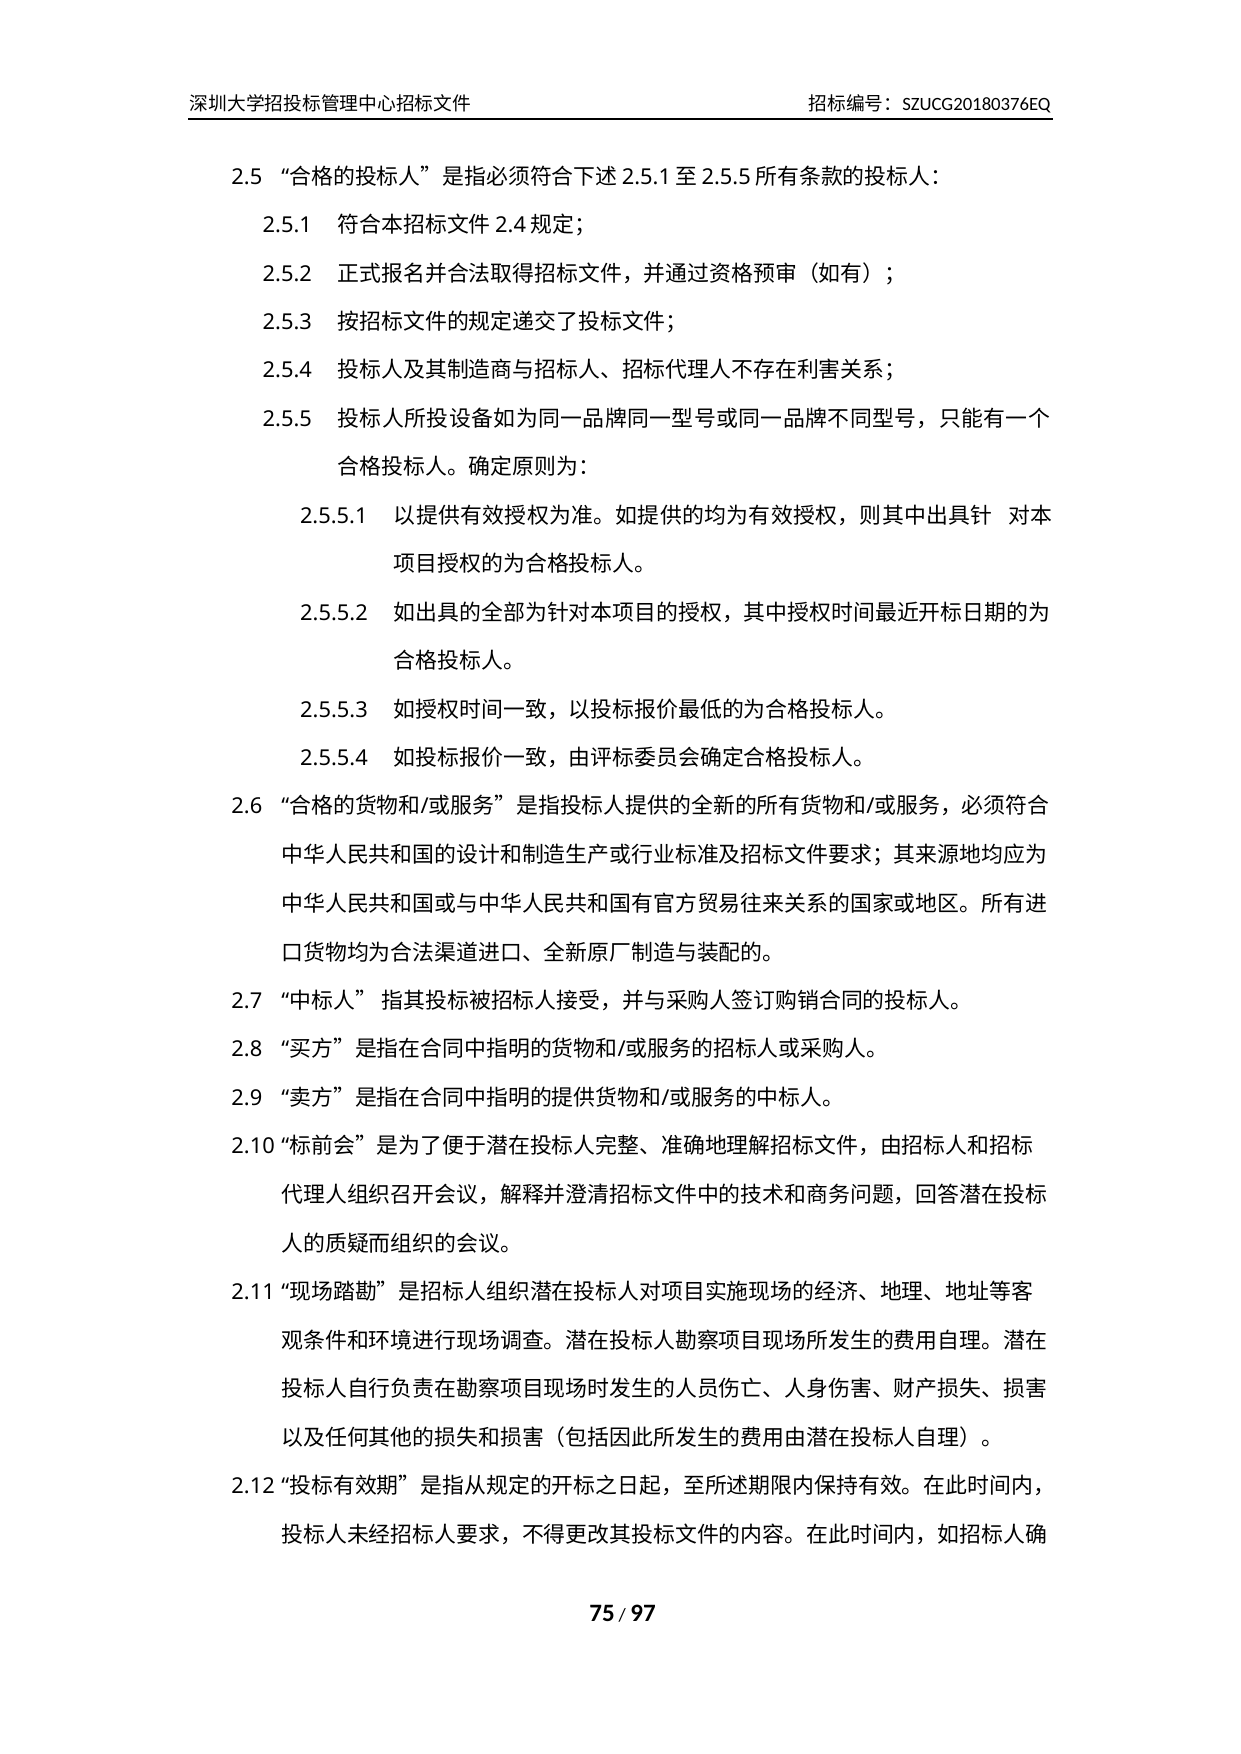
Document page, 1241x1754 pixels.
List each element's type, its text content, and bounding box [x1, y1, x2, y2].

list “卖方”是指在合同中指明的提供货物和/或服务的中标人。 [231, 1079, 1053, 1112]
list 以提供有效授权为准。如提供的均为有效授权，则其中出具针 对本项目授权的为合格投标人。 [300, 497, 1053, 578]
list “中标人” 指其投标被招标人接受，并与采购人签订购销合同的投标人。 [231, 983, 1053, 1015]
list 正式报名并合法取得招标文件，并通过资格预审（如有）； [262, 255, 1053, 288]
list “现场踏勘”是招标人组织潜在投标人对项目实施现场的经济、地理、地址等客观条件和环境进行现场调查。潜在投标人勘察项目现场所发生的费用自理。潜在投标人自行负责在勘察项目现场时发生的人员伤亡、人身伤害、财产损失、损害以及任何其他的损失和损害（包括因此所发生的费用由潜在投标人自理）。 [231, 1273, 1053, 1452]
list “买方”是指在合同中指明的货物和/或服务的招标人或采购人。 [231, 1031, 1053, 1063]
list 符合本招标文件2.4规定； [262, 207, 1053, 239]
list “标前会”是为了便于潜在投标人完整、准确地理解招标文件，由招标人和招标代理人组织召开会议，解释并澄清招标文件中的技术和商务问题，回答潜在投标人的质疑而组织的会议。 [231, 1128, 1053, 1258]
list “合格的投标人”是指必须符合下述2.5.1至2.5.5所有条款的投标人： [231, 158, 1053, 191]
list 投标人所投设备如为同一品牌同一型号或同一品牌不同型号，只能有一个合格投标人。确定原则为： [262, 400, 1053, 481]
list 如投标报价一致，由评标委员会确定合格投标人。 [300, 740, 1053, 772]
list 投标人及其制造商与招标人、招标代理人不存在利害关系； [262, 352, 1053, 384]
list 如出具的全部为针对本项目的授权，其中授权时间最近开标日期的为合格投标人。 [300, 594, 1053, 676]
list 如授权时间一致，以投标报价最低的为合格投标人。 [300, 691, 1053, 724]
list 按招标文件的规定递交了投标文件； [262, 303, 1053, 336]
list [231, 1468, 1053, 1549]
list “合格的货物和/或服务”是指投标人提供的全新的所有货物和/或服务，必须符合中华人民共和国的设计和制造生产或行业标准及招标文件要求；其来源地均应为中华人民共和国或与中华人民共和国有官方贸易往来关系的国家或地区。所有进口货物均为合法渠道进口、全新原厂制造与装配的。 [231, 788, 1053, 967]
